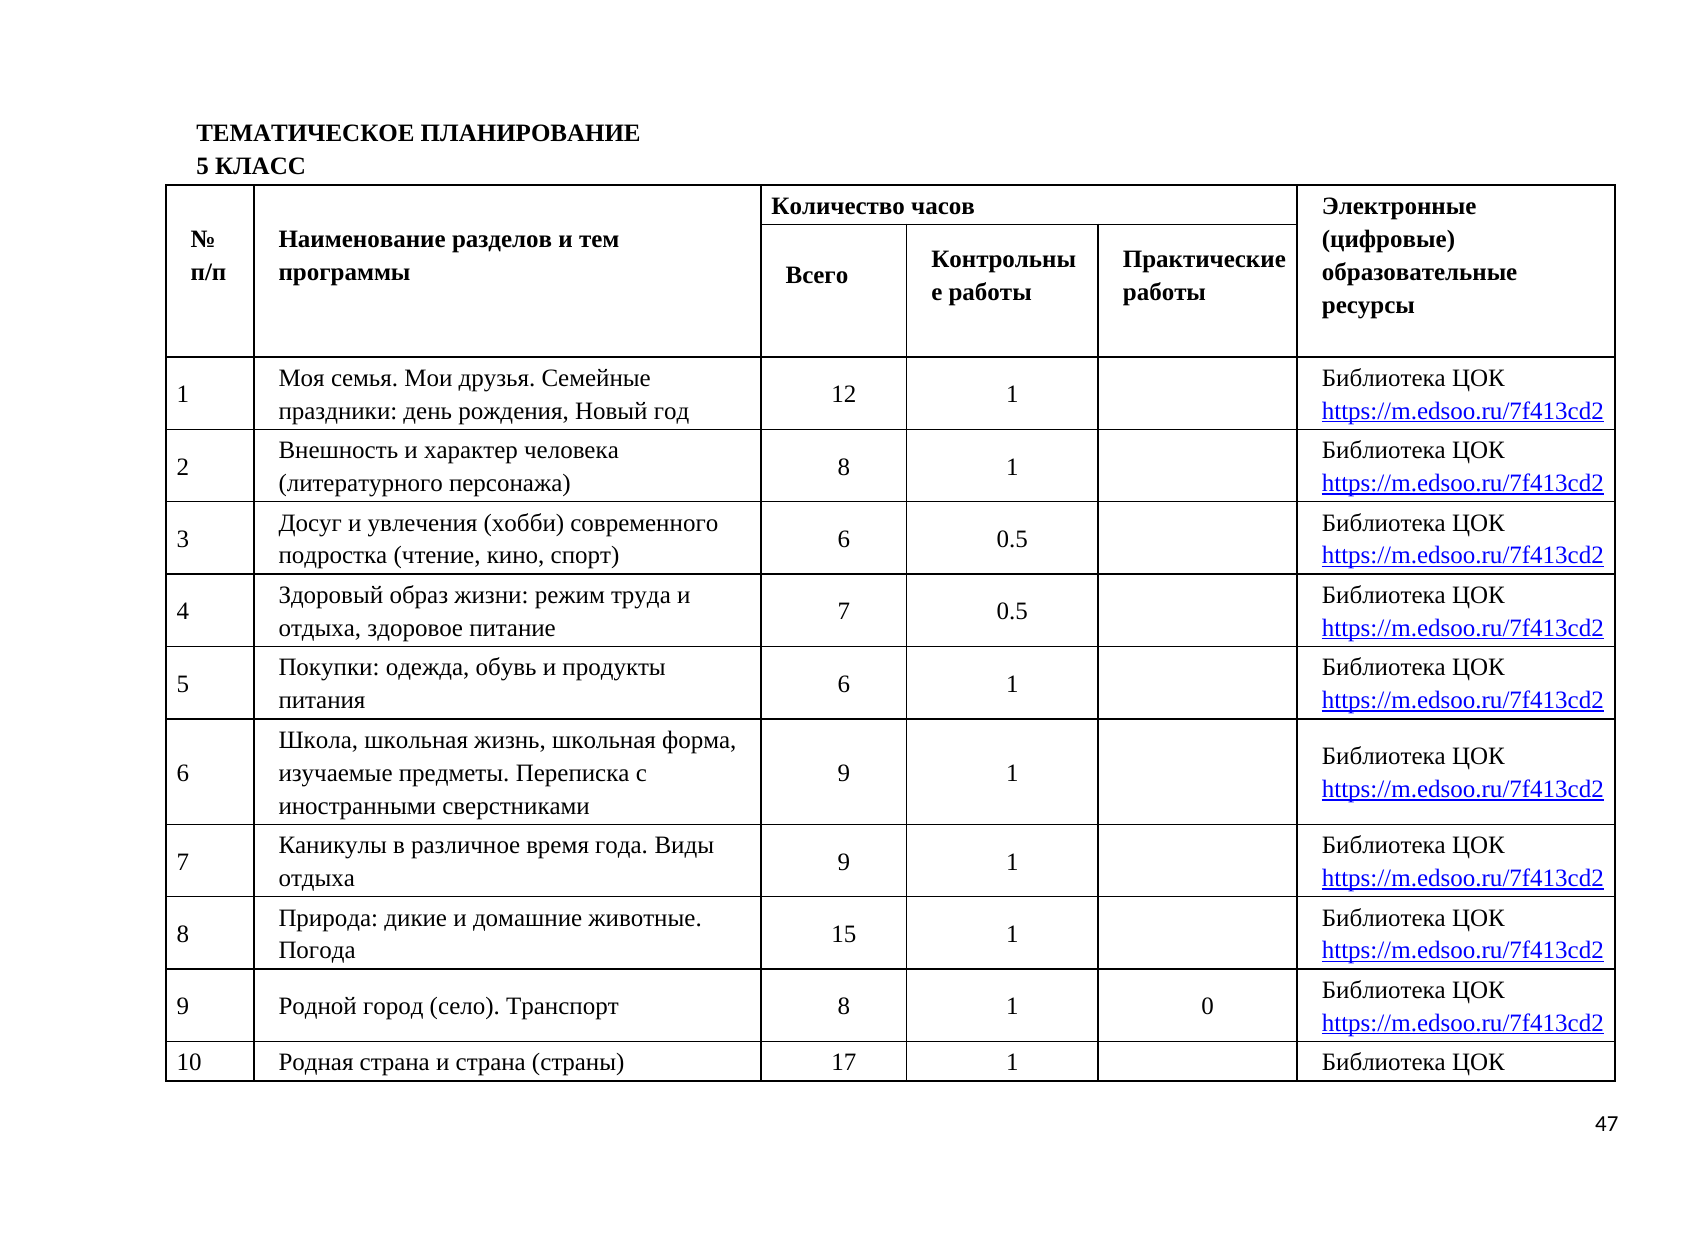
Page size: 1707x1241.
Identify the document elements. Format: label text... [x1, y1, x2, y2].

table_cell Библиотека ЦОК https://m.edsoo.ru/7f413cd2 [1298, 430, 1614, 501]
table_cell 8 [762, 970, 906, 1041]
table_cell 0.5 [907, 575, 1097, 646]
table_cell 7 [762, 575, 906, 646]
table_cell [1099, 575, 1296, 646]
table_cell 1 [907, 1042, 1097, 1080]
table_cell 4 [167, 575, 253, 646]
table_cell Покупки: одежда, обувь и продукты питания [255, 647, 760, 718]
table_cell 1 [907, 647, 1097, 718]
table_cell Внешность и характер человека (литературного персонажа) [255, 430, 760, 501]
table_cell 12 [762, 358, 906, 428]
table_header Электронные (цифровые) образовательные ресурсы [1298, 186, 1614, 356]
table_cell 3 [167, 502, 253, 573]
table_cell 1 [907, 897, 1097, 968]
table_cell [1099, 647, 1296, 718]
table_cell Каникулы в различное время года. Виды отдыха [255, 825, 760, 896]
table_cell Библиотека ЦОК https://m.edsoo.ru/7f413cd2 [1298, 825, 1614, 896]
table_cell [1099, 825, 1296, 896]
table_cell Контрольные работы [907, 225, 1097, 356]
table_header Количество часов [762, 186, 1296, 223]
table_cell 2 [167, 430, 253, 501]
table_cell [1099, 1042, 1296, 1080]
table_cell Библиотека ЦОК https://m.edsoo.ru/7f413cd2 [1298, 358, 1614, 428]
table_cell Библиотека ЦОК https://m.edsoo.ru/7f413cd2 [1298, 970, 1614, 1041]
table_cell Практические работы [1099, 225, 1296, 356]
table_cell [1099, 502, 1296, 573]
table_cell 1 [907, 970, 1097, 1041]
table_cell 8 [167, 897, 253, 968]
table_cell [1099, 897, 1296, 968]
table_cell 9 [762, 825, 906, 896]
table_cell Библиотека ЦОК https://m.edsoo.ru/7f413cd2 [1298, 502, 1614, 573]
table_cell 15 [762, 897, 906, 968]
text ТЕМАТИЧЕСКОЕ ПЛАНИРОВАНИЕ [190, 118, 1618, 147]
table_header Наименование разделов и тем программы [255, 186, 760, 356]
table_cell 1 [907, 358, 1097, 428]
table_cell 9 [167, 970, 253, 1041]
table_cell 6 [167, 720, 253, 823]
table_cell 9 [762, 720, 906, 823]
table_cell 6 [762, 502, 906, 573]
table_cell Библиотека ЦОК https://m.edsoo.ru/7f413cd2 [1298, 897, 1614, 968]
table_cell Библиотека ЦОК https://m.edsoo.ru/7f413cd2 [1298, 647, 1614, 718]
table_cell Досуг и увлечения (хобби) современного подростка (чтение, кино, спорт) [255, 502, 760, 573]
table_cell 1 [907, 720, 1097, 823]
table_cell Родной город (село). Транспорт [255, 970, 760, 1041]
table_cell Здоровый образ жизни: режим труда и отдыха, здоровое питание [255, 575, 760, 646]
table_cell 1 [167, 358, 253, 428]
table_cell 0.5 [907, 502, 1097, 573]
table_cell Библиотека ЦОК https://m.edsoo.ru/7f413cd2 [1298, 720, 1614, 823]
table_cell 0 [1099, 970, 1296, 1041]
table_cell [1298, 1042, 1614, 1080]
table_cell 10 [167, 1042, 253, 1080]
table_cell Библиотека ЦОК https://m.edsoo.ru/7f413cd2 [1298, 575, 1614, 646]
table_cell 1 [907, 825, 1097, 896]
table_cell 6 [762, 647, 906, 718]
table_cell Всего [762, 225, 906, 356]
table_cell 8 [762, 430, 906, 501]
table_cell Школа, школьная жизнь, школьная форма, изучаемые предметы. Переписка с иностранными сверстниками [255, 720, 760, 823]
table_cell [1099, 358, 1296, 428]
table_cell 1 [907, 430, 1097, 501]
table_cell Природа: дикие и домашние животные. Погода [255, 897, 760, 968]
table_cell [1099, 720, 1296, 823]
table_cell 17 [762, 1042, 906, 1080]
table_cell Моя семья. Мои друзья. Семейные праздники: день рождения, Новый год [255, 358, 760, 428]
table_cell 5 [167, 647, 253, 718]
text 5 КЛАСС [190, 151, 1618, 180]
table_cell 7 [167, 825, 253, 896]
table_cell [255, 1042, 760, 1080]
table_cell [1099, 430, 1296, 501]
table_header № п/п [167, 186, 253, 356]
